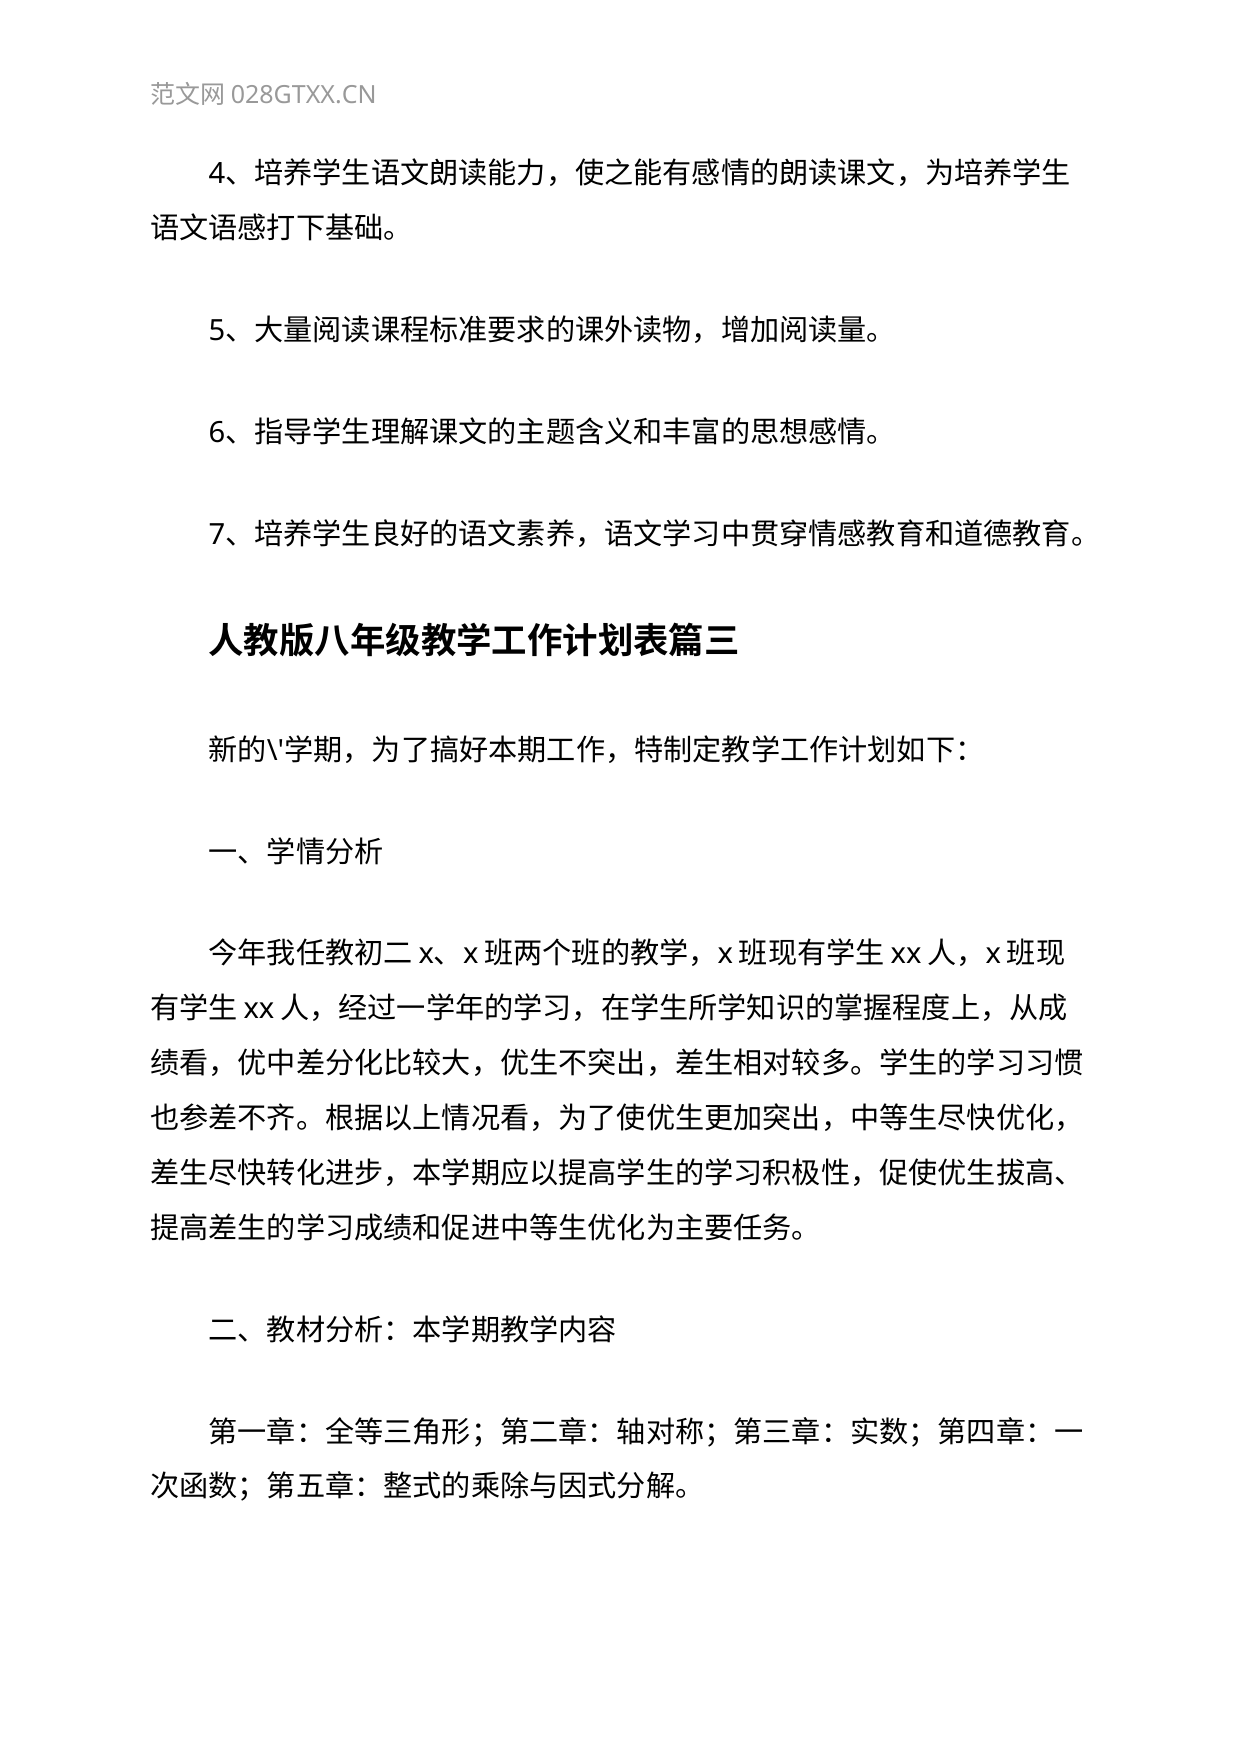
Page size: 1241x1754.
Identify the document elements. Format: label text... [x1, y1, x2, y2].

text 人教版八年级教学工作计划表篇三 [150, 613, 1090, 664]
text 7、培养学生良好的语文素养，语文学习中贯穿情感教育和道德教育。 [150, 511, 1090, 553]
text 二、教材分析：本学期教学内容 [150, 1306, 1090, 1349]
text 6、指导学生理解课文的主题含义和丰富的思想感情。 [150, 409, 1090, 451]
text 今年我任教初二x、x班两个班的教学，x班现有学生xx人，x班现有学生xx人，经过一学年的学习，在学生所学知识的掌握程度上，从成绩看，优中差分化比较大，优生不突出，差生相对较多。学生的学习习惯也参差不齐。根据以上情况看，为了使优生更加突出，中等生尽快优化，差生尽快转化进步，本学期应以提高学生的学习积极性，促使优生拔高、提高差生的学习成绩和促进中等生优化为主要任务。 [150, 930, 1090, 1247]
text 第一章：全等三角形；第二章：轴对称；第三章：实数；第四章：一次函数；第五章：整式的乘除与因式分解。 [150, 1408, 1090, 1505]
text 5、大量阅读课程标准要求的课外读物，增加阅读量。 [150, 307, 1090, 349]
text 4、培养学生语文朗读能力，使之能有感情的朗读课文，为培养学生语文语感打下基础。 [150, 150, 1090, 247]
text 一、学情分析 [150, 828, 1090, 870]
text 新的\'学期，为了搞好本期工作，特制定教学工作计划如下： [150, 726, 1090, 768]
